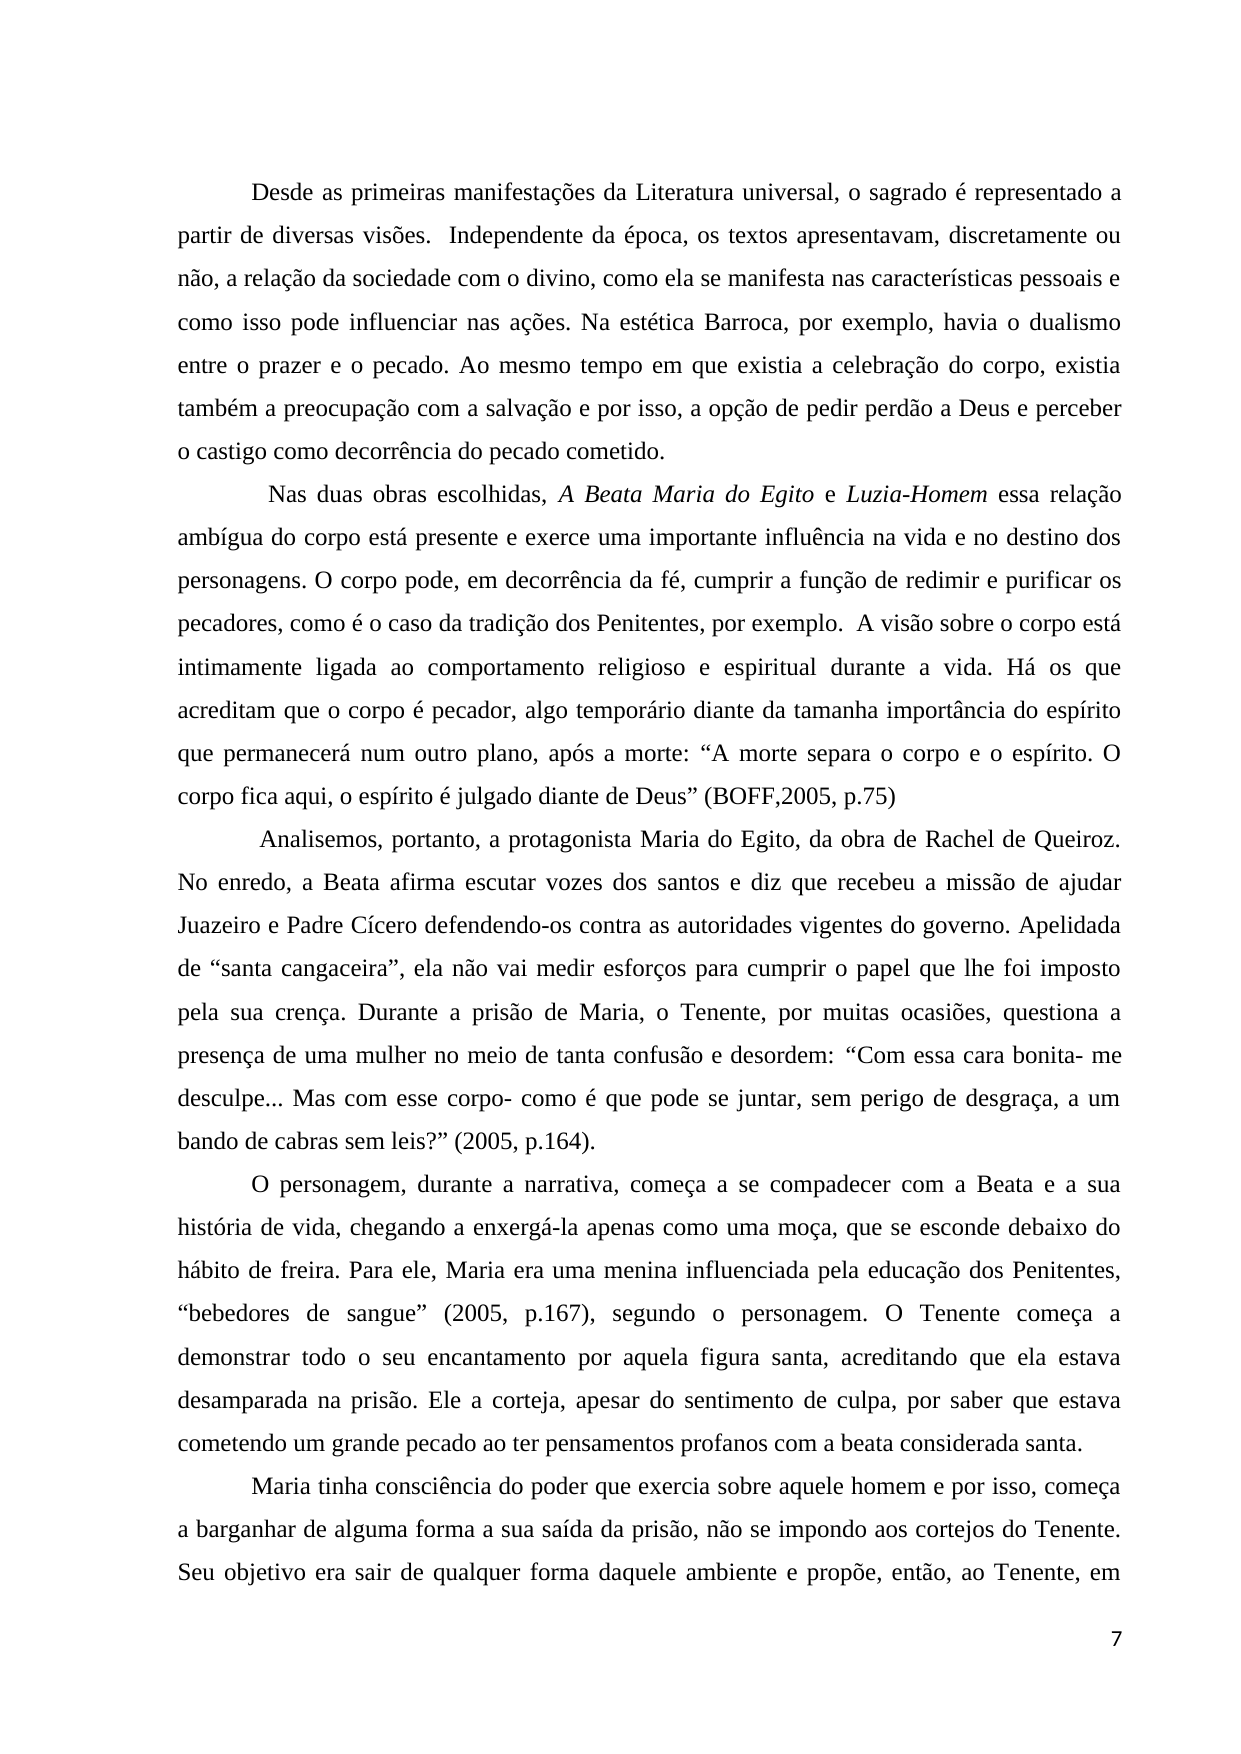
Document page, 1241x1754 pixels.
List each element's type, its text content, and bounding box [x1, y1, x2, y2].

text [177, 1471, 1122, 1586]
text Nas duas obras escolhidas, A Beata Maria do Egito e Luzia-Homem essa relação ambígua do corpo está presente e exerce uma importante influência na vida e no destino dos personagens. O corpo pode, em decorrência da fé, cumprir a função de redimir e purificar os pecadores, como é o caso da tradição dos Penitentes, por exemplo. A visão sobre o corpo está intimamente ligada ao comportamento religioso e espiritual durante a vida. Há os que acreditam que o corpo é pecador, algo temporário diante da tamanha importância do espírito que permanecerá num outro plano, após a morte: “A morte separa o corpo e o espírito. O corpo fica aqui, o espírito é julgado diante de Deus” (BOFF,2005, p.75) [177, 479, 1122, 810]
text Desde as primeiras manifestações da Literatura universal, o sagrado é representado a partir de diversas visões. Independente da época, os textos apresentavam, discretamente ou não, a relação da sociedade com o divino, como ela se manifesta nas características pessoais e como isso pode influenciar nas ações. Na estética Barroca, por exemplo, havia o dualismo entre o prazer e o pecado. Ao mesmo tempo em que existia a celebração do corpo, existia também a preocupação com a salvação e por isso, a opção de pedir perdão a Deus e perceber o castigo como decorrência do pecado cometido. [177, 177, 1122, 465]
text O personagem, durante a narrativa, começa a se compadecer com a Beata e a sua história de vida, chegando a enxergá-la apenas como uma moça, que se esconde debaixo do hábito de freira. Para ele, Maria era uma menina influenciada pela educação dos Penitentes, “bebedores de sangue” (2005, p.167), segundo o personagem. O Tenente começa a demonstrar todo o seu encantamento por aquela figura santa, acreditando que ela estava desamparada na prisão. Ele a corteja, apesar do sentimento de culpa, por saber que estava cometendo um grande pecado ao ter pensamentos profanos com a beata considerada santa. [177, 1169, 1122, 1457]
text Analisemos, portanto, a protagonista Maria do Egito, da obra de Rachel de Queiroz. No enredo, a Beata afirma escutar vozes dos santos e diz que recebeu a missão de ajudar Juazeiro e Padre Cícero defendendo-os contra as autoridades vigentes do governo. Apelidada de “santa cangaceira”, ela não vai medir esforços para cumprir o papel que lhe foi imposto pela sua crença. Durante a prisão de Maria, o Tenente, por muitas ocasiões, questiona a presença de uma mulher no meio de tanta confusão e desordem: “Com essa cara bonita- me desculpe... Mas com esse corpo- como é que pode se juntar, sem perigo de desgraça, a um bando de cabras sem leis?” (2005, p.164). [177, 824, 1122, 1155]
